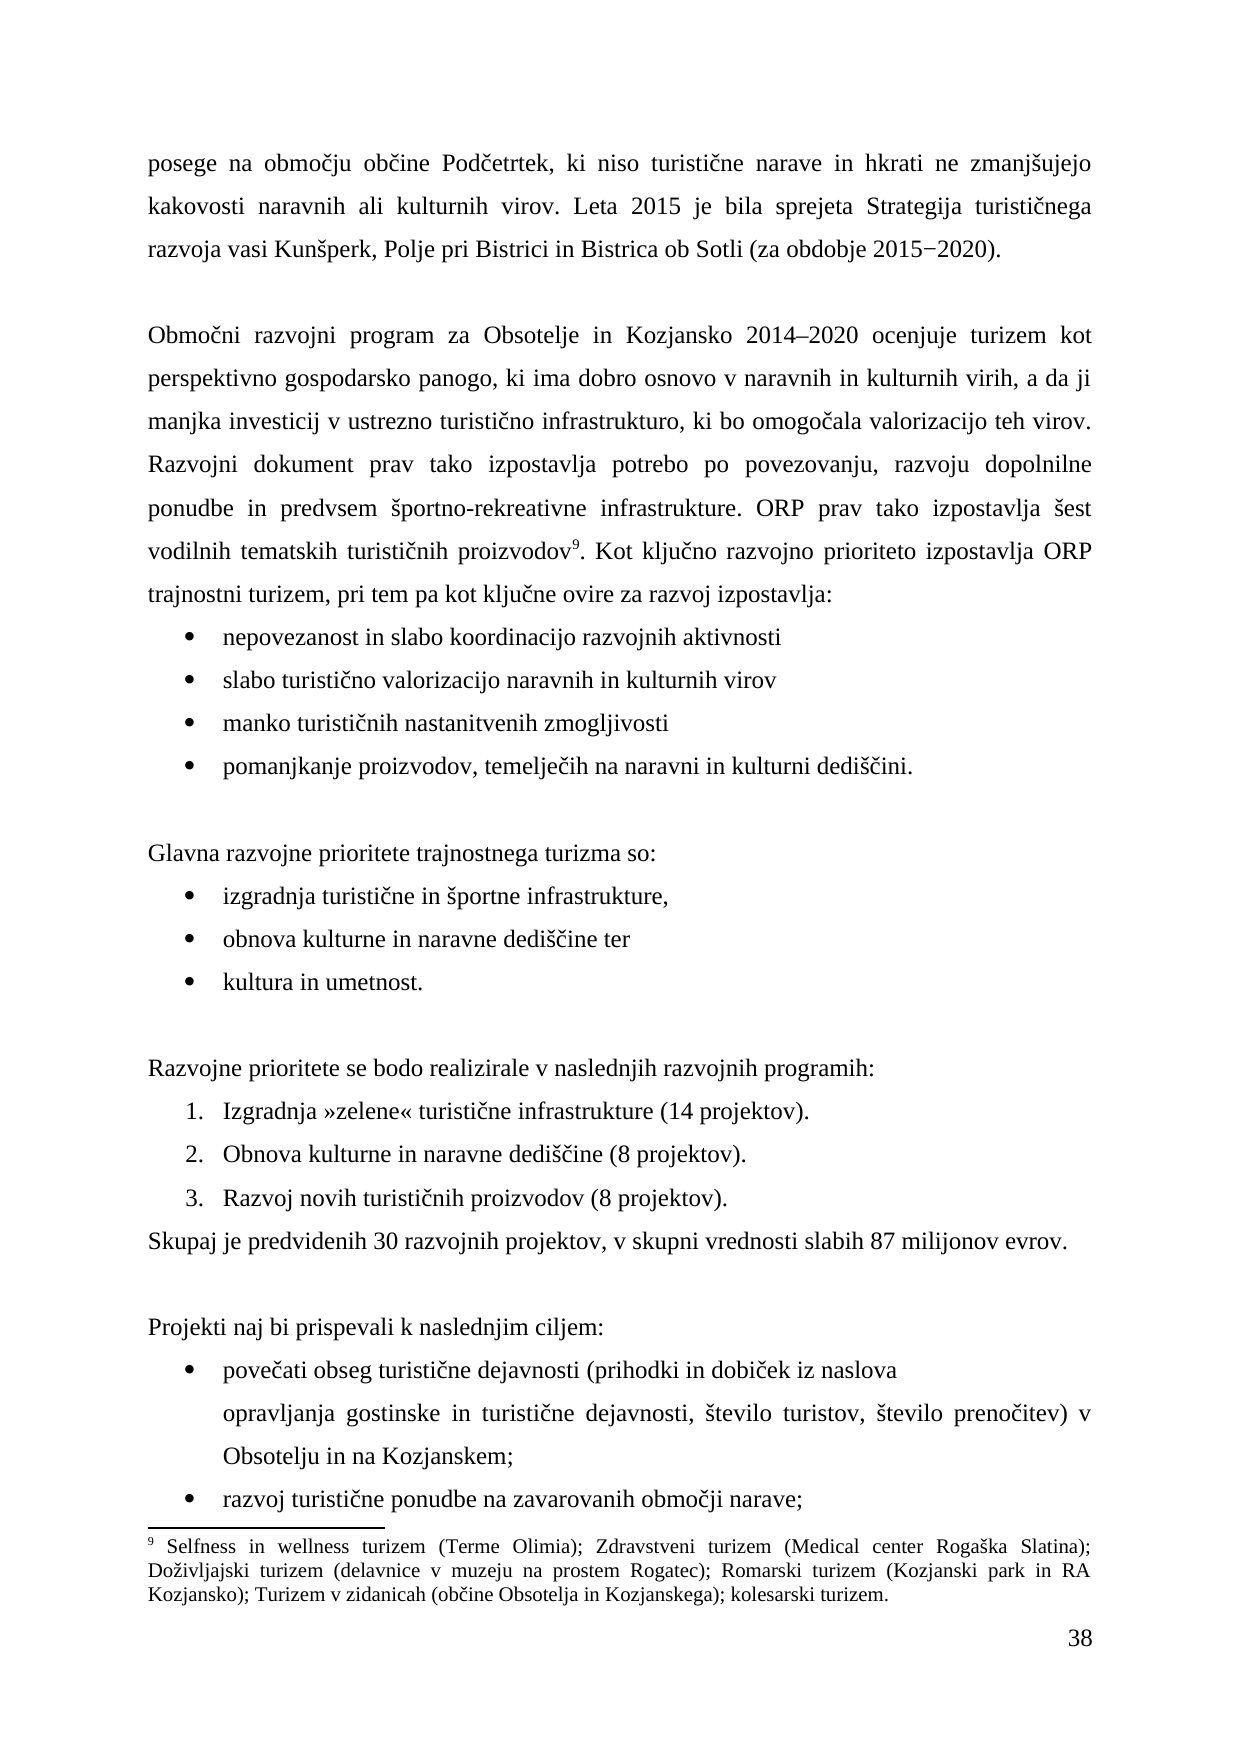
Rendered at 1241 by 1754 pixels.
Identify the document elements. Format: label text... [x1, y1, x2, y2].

text Območni razvojni program za Obsotelje in Kozjansko 2014–2020 ocenjuje turizem kot perspektivno gospodarsko panogo, ki ima dobro osnovo v naravnih in kulturnih virih, a da ji manjka investicij v ustrezno turistično infrastrukturo, ki bo omogočala valorizacijo teh virov. Razvojni dokument prav tako izpostavlja potrebo po povezovanju, razvoju dopolnilne ponudbe in predvsem športno-rekreativne infrastrukture. ORP prav tako izpostavlja šest vodilnih tematskih turističnih proizvodov. Kot ključno razvojno prioriteto izpostavlja ORP trajnostni turizem, pri tem pa kot ključne ovire za razvoj izpostavlja: [148, 320, 1092, 608]
text Glavna razvojne prioritete trajnostnega turizma so: [148, 838, 1092, 866]
list manko turističnih nastanitvenih zmogljivosti [185, 708, 1092, 737]
list pomanjkanje proizvodov, temelječih na naravni in kulturni dediščini. [185, 751, 1092, 780]
list povečati obseg turistične dejavnosti (prihodki in dobiček iz naslova [185, 1355, 1092, 1384]
list slabo turistično valorizacijo naravnih in kulturnih virov [185, 665, 1092, 694]
list nepovezanost in slabo koordinacijo razvojnih aktivnosti [185, 622, 1092, 651]
text Projekti naj bi prispevali k naslednjim ciljem: [148, 1312, 1092, 1341]
list Obnova kulturne in naravne dediščine (8 projektov). [185, 1139, 1092, 1168]
list Razvoj novih turističnih proizvodov (8 projektov). [185, 1183, 1092, 1211]
text Skupaj je predvidenih 30 razvojnih projektov, v skupni vrednosti slabih 87 milijonov evrov. [148, 1226, 1092, 1254]
list razvoj turistične ponudbe na zavarovanih območji narave; [185, 1484, 1092, 1513]
list kultura in umetnost. [185, 967, 1092, 996]
text Razvojne prioritete se bodo realizirale v naslednjih razvojnih programih: [148, 1053, 1092, 1082]
list Izgradnja »zelene« turistične infrastrukture (14 projektov). [185, 1096, 1092, 1125]
list opravljanja gostinske in turistične dejavnosti, število turistov, število prenočitev) v Obsotelju in na Kozjanskem; [223, 1398, 1092, 1470]
list obnova kulturne in naravne dediščine ter [185, 924, 1092, 953]
list izgradnja turistične in športne infrastrukture, [185, 881, 1092, 909]
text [148, 148, 1092, 263]
